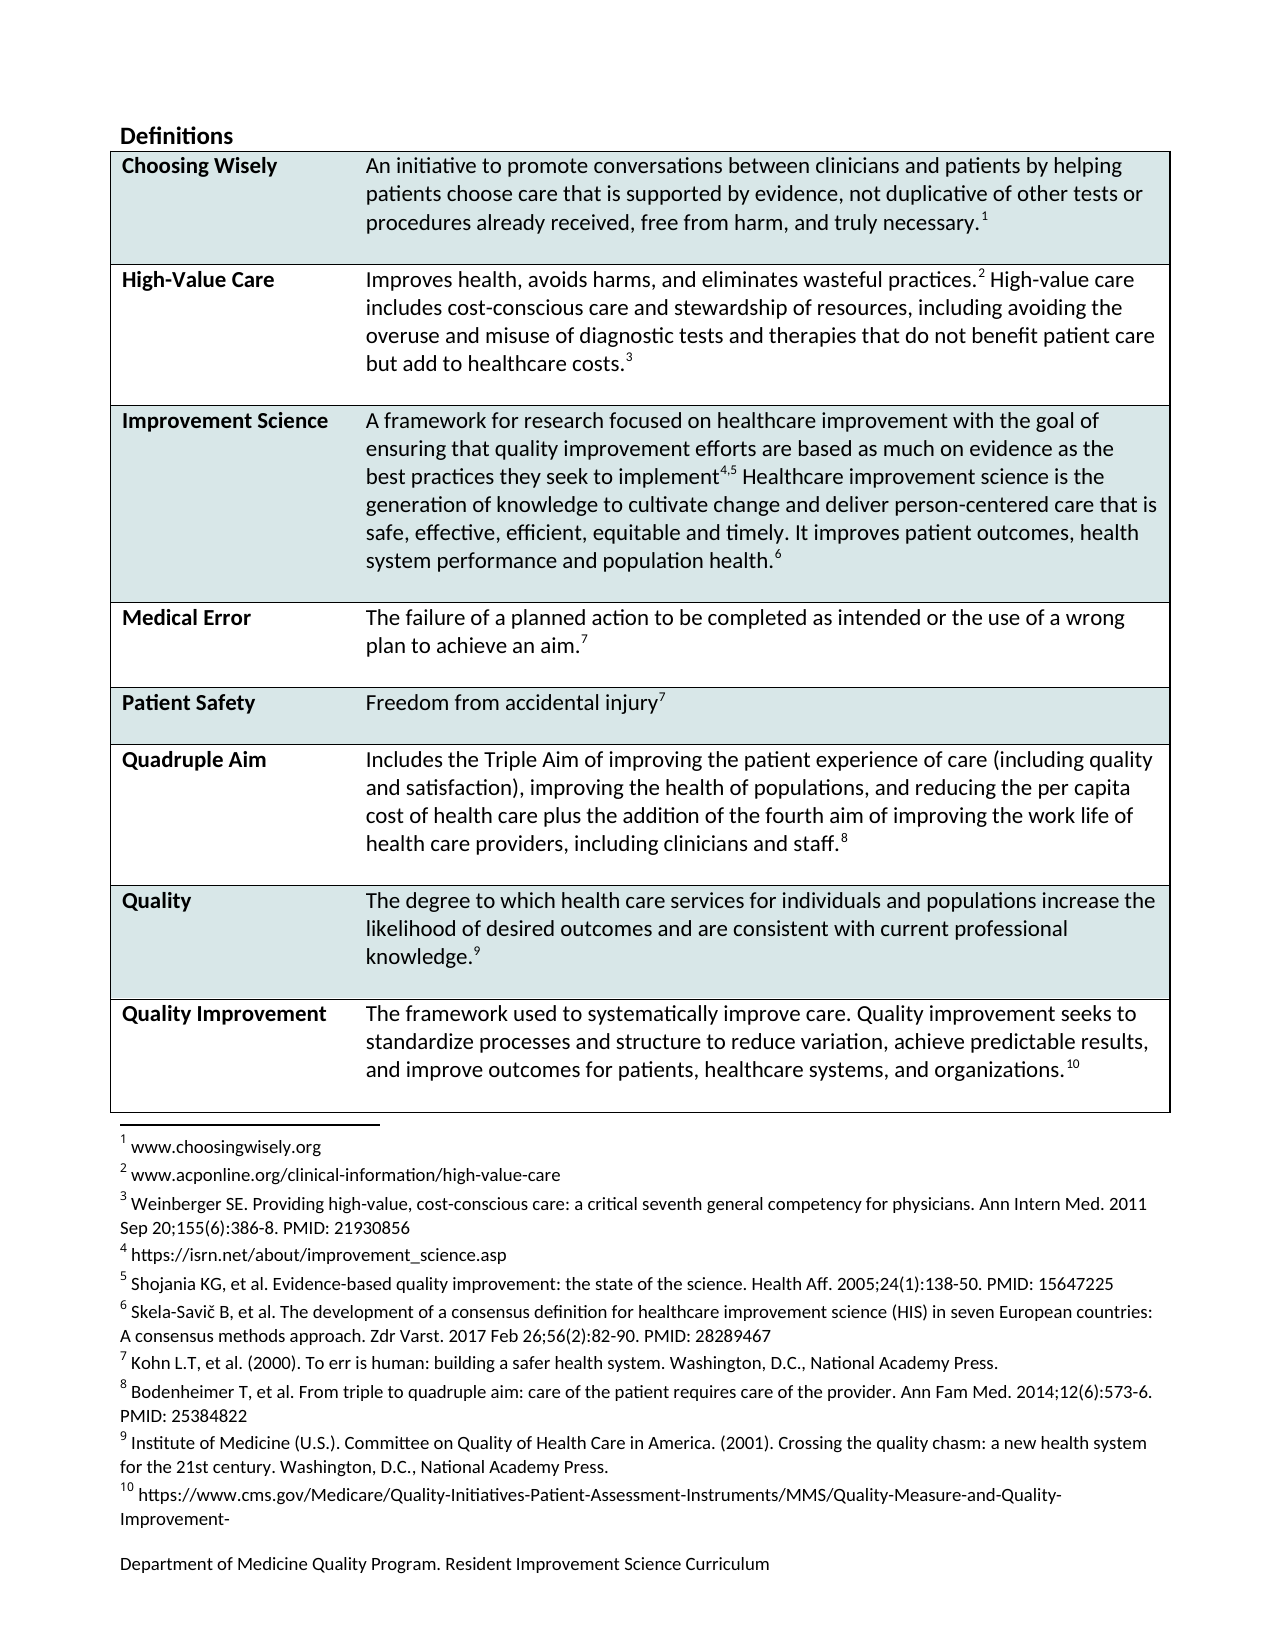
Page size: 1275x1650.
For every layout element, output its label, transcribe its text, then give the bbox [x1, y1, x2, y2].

table_header Choosing Wisely [111, 152, 354, 264]
table_cell A framework for research focused on healthcare improvement with the goal of ensuring that quality improvement efforts are based as much on evidence as the best practices they seek to implement, Healthcare improvement science is the generation of knowledge to cultivate change and deliver person-centered care that is safe, effective, efficient, equitable and timely. It improves patient outcomes, health system performance and population health. [354, 406, 1169, 602]
table_cell Improvement Science [111, 406, 354, 602]
text Definitions [120, 120, 1155, 151]
table_cell Quality [111, 886, 354, 998]
table_cell Includes the Triple Aim of improving the patient experience of care (including quality and satisfaction), improving the health of populations, and reducing the per capita cost of health care plus the addition of the fourth aim of improving the work life of health care providers, including clinicians and staff. [354, 745, 1169, 885]
table_cell Improves health, avoids harms, and eliminates wasteful practices. High-value care includes cost-conscious care and stewardship of resources, including avoiding the overuse and misuse of diagnostic tests and therapies that do not benefit patient care but add to healthcare costs. [354, 265, 1169, 405]
table_cell The failure of a planned action to be completed as intended or the use of a wrong plan to achieve an aim. [354, 603, 1169, 687]
table_cell Patient Safety [111, 688, 354, 744]
table_cell High-Value Care [111, 265, 354, 405]
table_cell Quadruple Aim [111, 745, 354, 885]
table_cell Freedom from accidental injury7 [354, 688, 1169, 744]
table_header An initiative to promote conversations between clinicians and patients by helping patients choose care that is supported by evidence, not duplicative of other tests or procedures already received, free from harm, and truly necessary. [354, 152, 1169, 264]
table_cell Quality Improvement [111, 1000, 354, 1112]
table_cell Medical Error [111, 603, 354, 687]
table_cell The framework used to systematically improve care. Quality improvement seeks to standardize processes and structure to reduce variation, achieve predictable results, and improve outcomes for patients, healthcare systems, and organizations. [354, 1000, 1169, 1112]
table_cell The degree to which health care services for individuals and populations increase the likelihood of desired outcomes and are consistent with current professional knowledge. [354, 886, 1169, 998]
